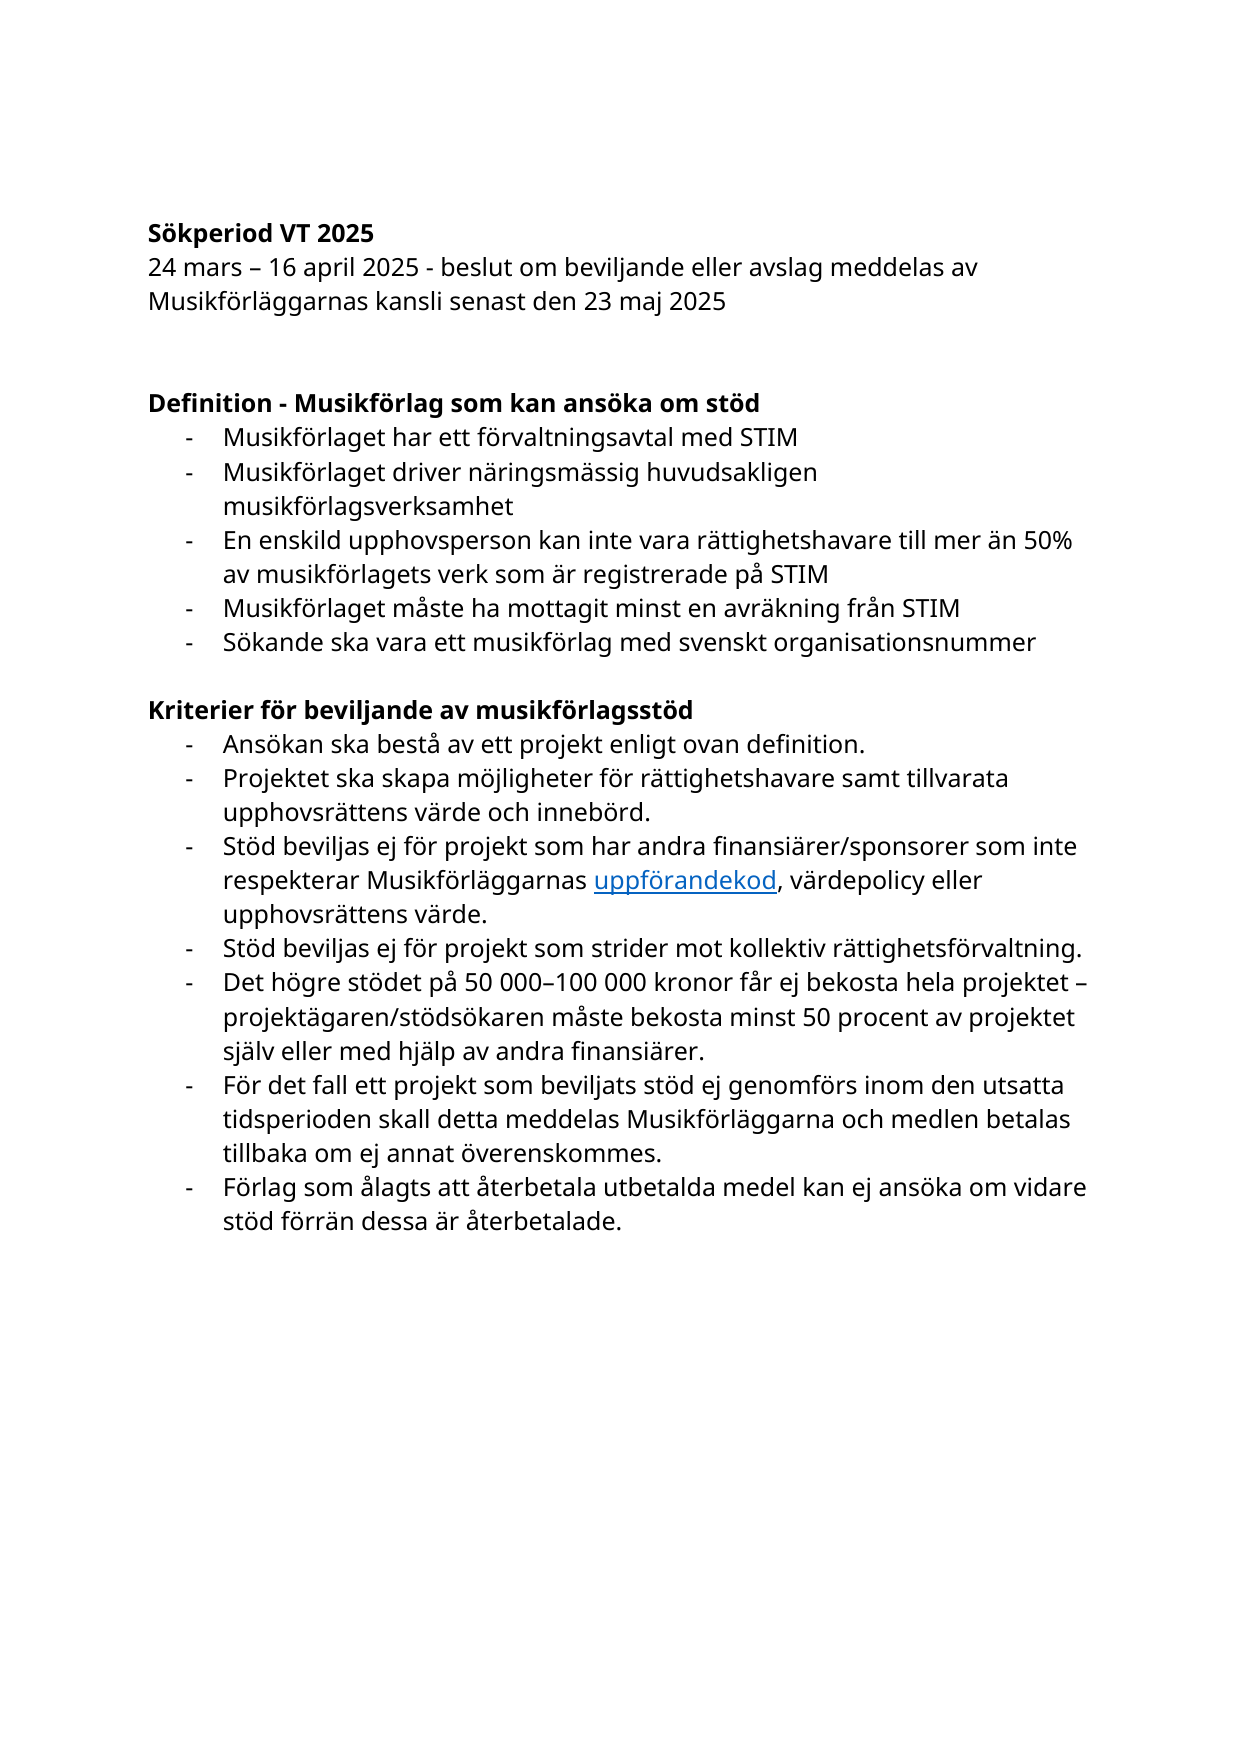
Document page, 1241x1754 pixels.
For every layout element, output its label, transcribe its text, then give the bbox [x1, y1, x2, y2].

list Förlag som ålagts att återbetala utbetalda medel kan ej ansöka om vidare stöd förrän dessa är återbetalade. [185, 1169, 1093, 1238]
list Stöd beviljas ej för projekt som strider mot kollektiv rättighetsförvaltning. [185, 931, 1093, 965]
text Definition - Musikförlag som kan ansöka om stöd [148, 386, 1093, 420]
list Stöd beviljas ej för projekt som har andra finansiärer/sponsorer som inte respekterar Musikförläggarnas uppförandekod, värdepolicy eller upphovsrättens värde. [185, 829, 1093, 931]
list Sökande ska vara ett musikförlag med svenskt organisationsnummer [185, 624, 1093, 658]
list För det fall ett projekt som beviljats stöd ej genomförs inom den utsatta tidsperioden skall detta meddelas Musikförläggarna och medlen betalas tillbaka om ej annat överenskommes. [185, 1067, 1093, 1169]
list En enskild upphovsperson kan inte vara rättighetshavare till mer än 50% av musikförlagets verk som är registrerade på STIM [185, 522, 1093, 590]
text Kriterier för beviljande av musikförlagsstöd [148, 693, 1093, 727]
list Musikförlaget driver näringsmässig huvudsakligen musikförlagsverksamhet [185, 454, 1093, 522]
list Projektet ska skapa möjligheter för rättighetshavare samt tillvarata upphovsrättens värde och innebörd. [185, 761, 1093, 829]
list Musikförlaget har ett förvaltningsavtal med STIM [185, 420, 1093, 454]
text 24 mars – 16 april 2025 - beslut om beviljande eller avslag meddelas av Musikförläggarnas kansli senast den 23 maj 2025 [148, 250, 1093, 318]
list Det högre stödet på 50 000–100 000 kronor får ej bekosta hela projektet – projektägaren/stödsökaren måste bekosta minst 50 procent av projektet själv eller med hjälp av andra finansiärer. [185, 965, 1093, 1067]
list Musikförlaget måste ha mottagit minst en avräkning från STIM [185, 590, 1093, 624]
list Ansökan ska bestå av ett projekt enligt ovan definition. [185, 727, 1093, 761]
text Sökperiod VT 2025 [148, 216, 1093, 250]
